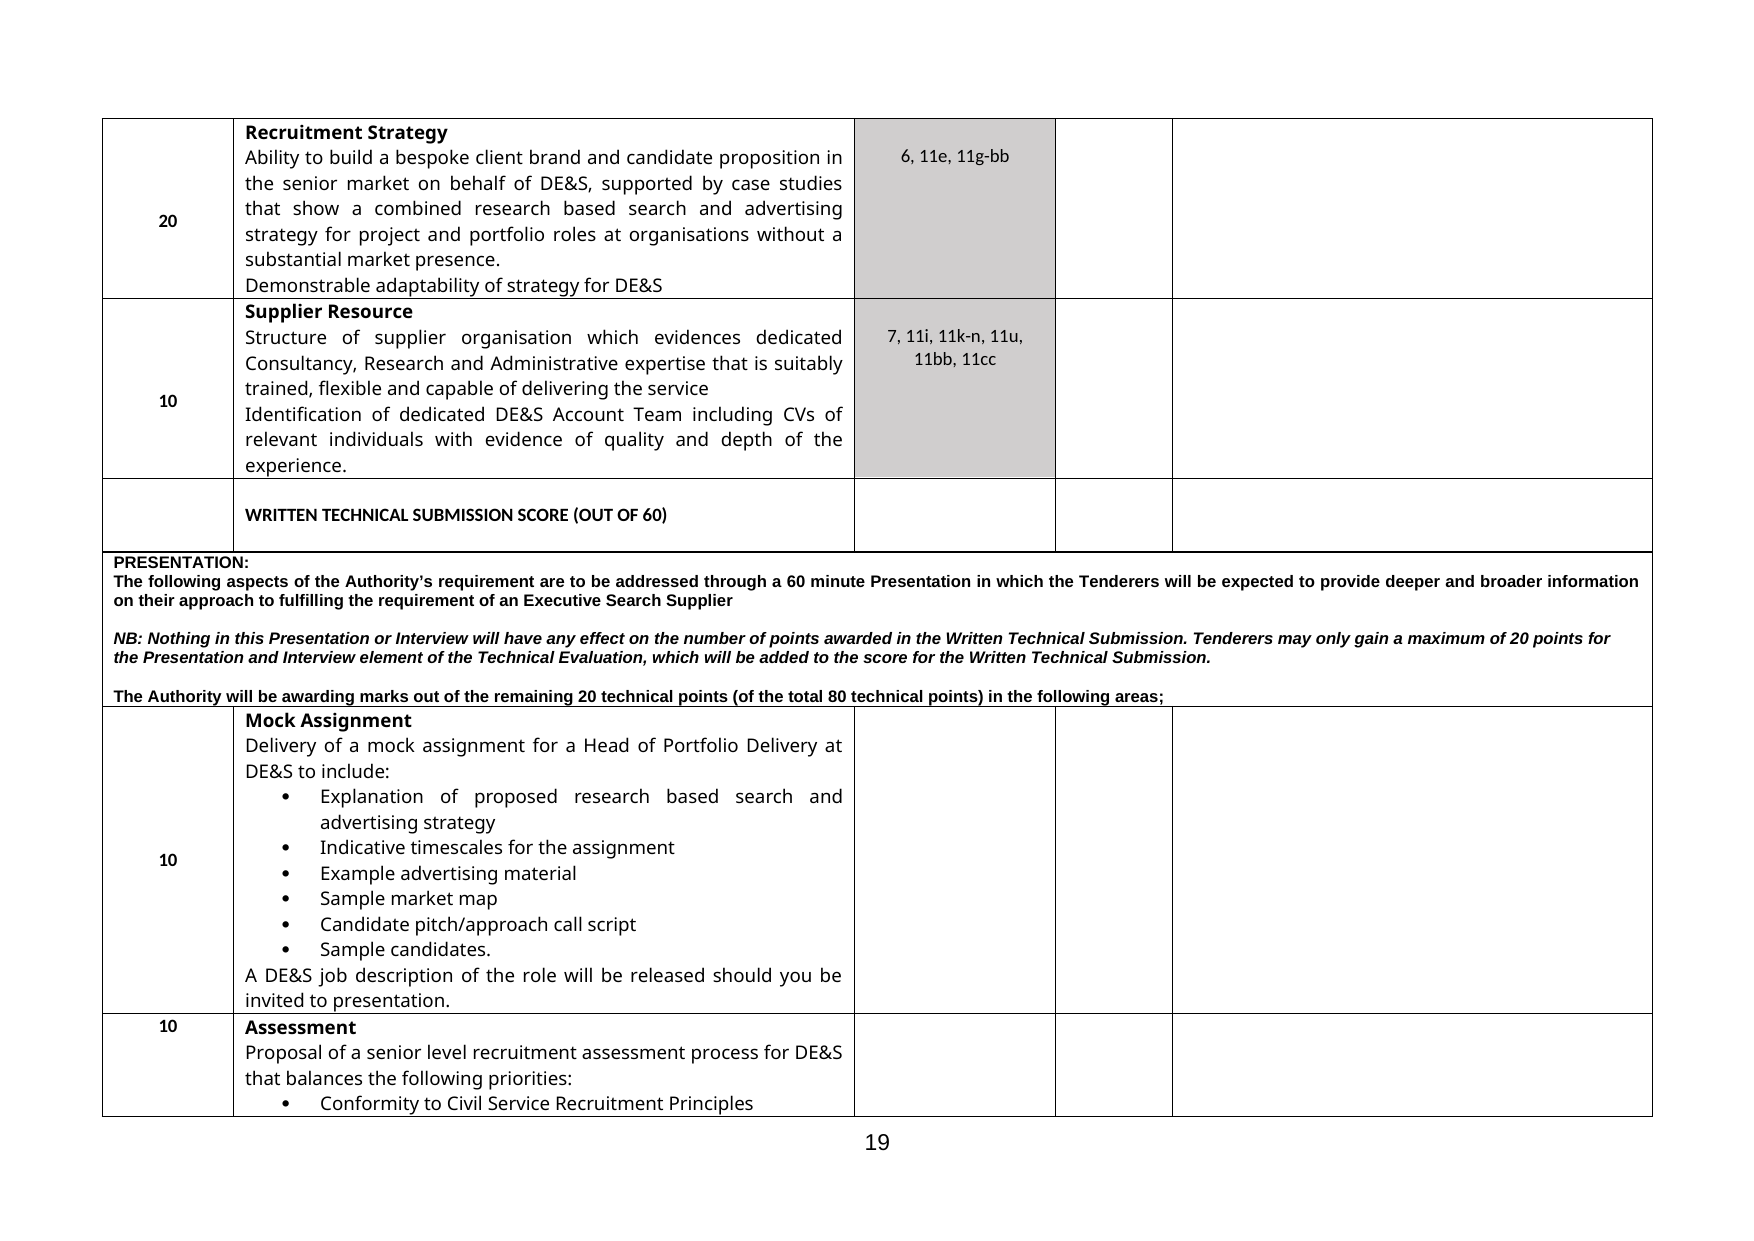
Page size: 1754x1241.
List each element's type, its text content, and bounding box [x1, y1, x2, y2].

table_cell Supplier Resource Structure of supplier organisation which evidences dedicated Consultancy, Research and Administrative expertise that is suitably trained, flexible and capable of delivering the service Identification of dedicated DE&S Account Team including CVs of relevant individuals with evidence of quality and depth of the experience. [234, 299, 854, 477]
table_cell [1056, 119, 1172, 298]
table_cell 10 [103, 299, 233, 477]
table_cell [1173, 119, 1652, 298]
table_cell [1056, 299, 1172, 477]
table_cell WRITTEN TECHNICAL SUBMISSION SCORE (OUT OF 60) [234, 479, 854, 551]
table_cell 10 [103, 707, 233, 1013]
table_cell Mock Assignment Delivery of a mock assignment for a Head of Portfolio Delivery at DE&S to include: Explanation of proposed research based search and advertising strategy Indicative timescales for the assignment Example advertising material Sample market map Candidate pitch/approach call script Sample candidates. A DE&S job description of the role will be released should you be invited to presentation. [234, 707, 854, 1013]
table_cell 7, 11i, 11k-n, 11u, 11bb, 11cc [855, 299, 1055, 477]
table_cell [1173, 1014, 1652, 1116]
table_cell [1056, 479, 1172, 551]
table_cell [1173, 479, 1652, 551]
table_cell [1173, 299, 1652, 477]
table_cell Recruitment Strategy Ability to build a bespoke client brand and candidate proposition in the senior market on behalf of DE&S, supported by case studies that show a combined research based search and advertising strategy for project and portfolio roles at organisations without a substantial market presence. Demonstrable adaptability of strategy for DE&S [234, 119, 854, 298]
table_cell [1056, 1014, 1172, 1116]
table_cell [234, 1014, 854, 1116]
table_cell [855, 707, 1055, 1013]
table_cell 10 [103, 1014, 233, 1116]
table_cell [103, 479, 233, 551]
table_cell [1056, 707, 1172, 1013]
table_cell [855, 479, 1055, 551]
table_cell [1173, 707, 1652, 1013]
table_cell [855, 1014, 1055, 1116]
table_cell PRESENTATION: The following aspects of the Authority’s requirement are to be addressed through a 60 minute Presentation in which the Tenderers will be expected to provide deeper and broader information on their approach to fulfilling the requirement of an Executive Search Supplier NB: Nothing in this Presentation or Interview will have any effect on the number of points awarded in the Written Technical Submission. Tenderers may only gain a maximum of 20 points for the Presentation and Interview element of the Technical Evaluation, which will be added to the score for the Written Technical Submission. The Authority will be awarding marks out of the remaining 20 technical points (of the total 80 technical points) in the following areas; [103, 553, 1652, 706]
table_cell 20 [103, 119, 233, 298]
table_cell 6, 11e, 11g-bb [855, 119, 1055, 298]
